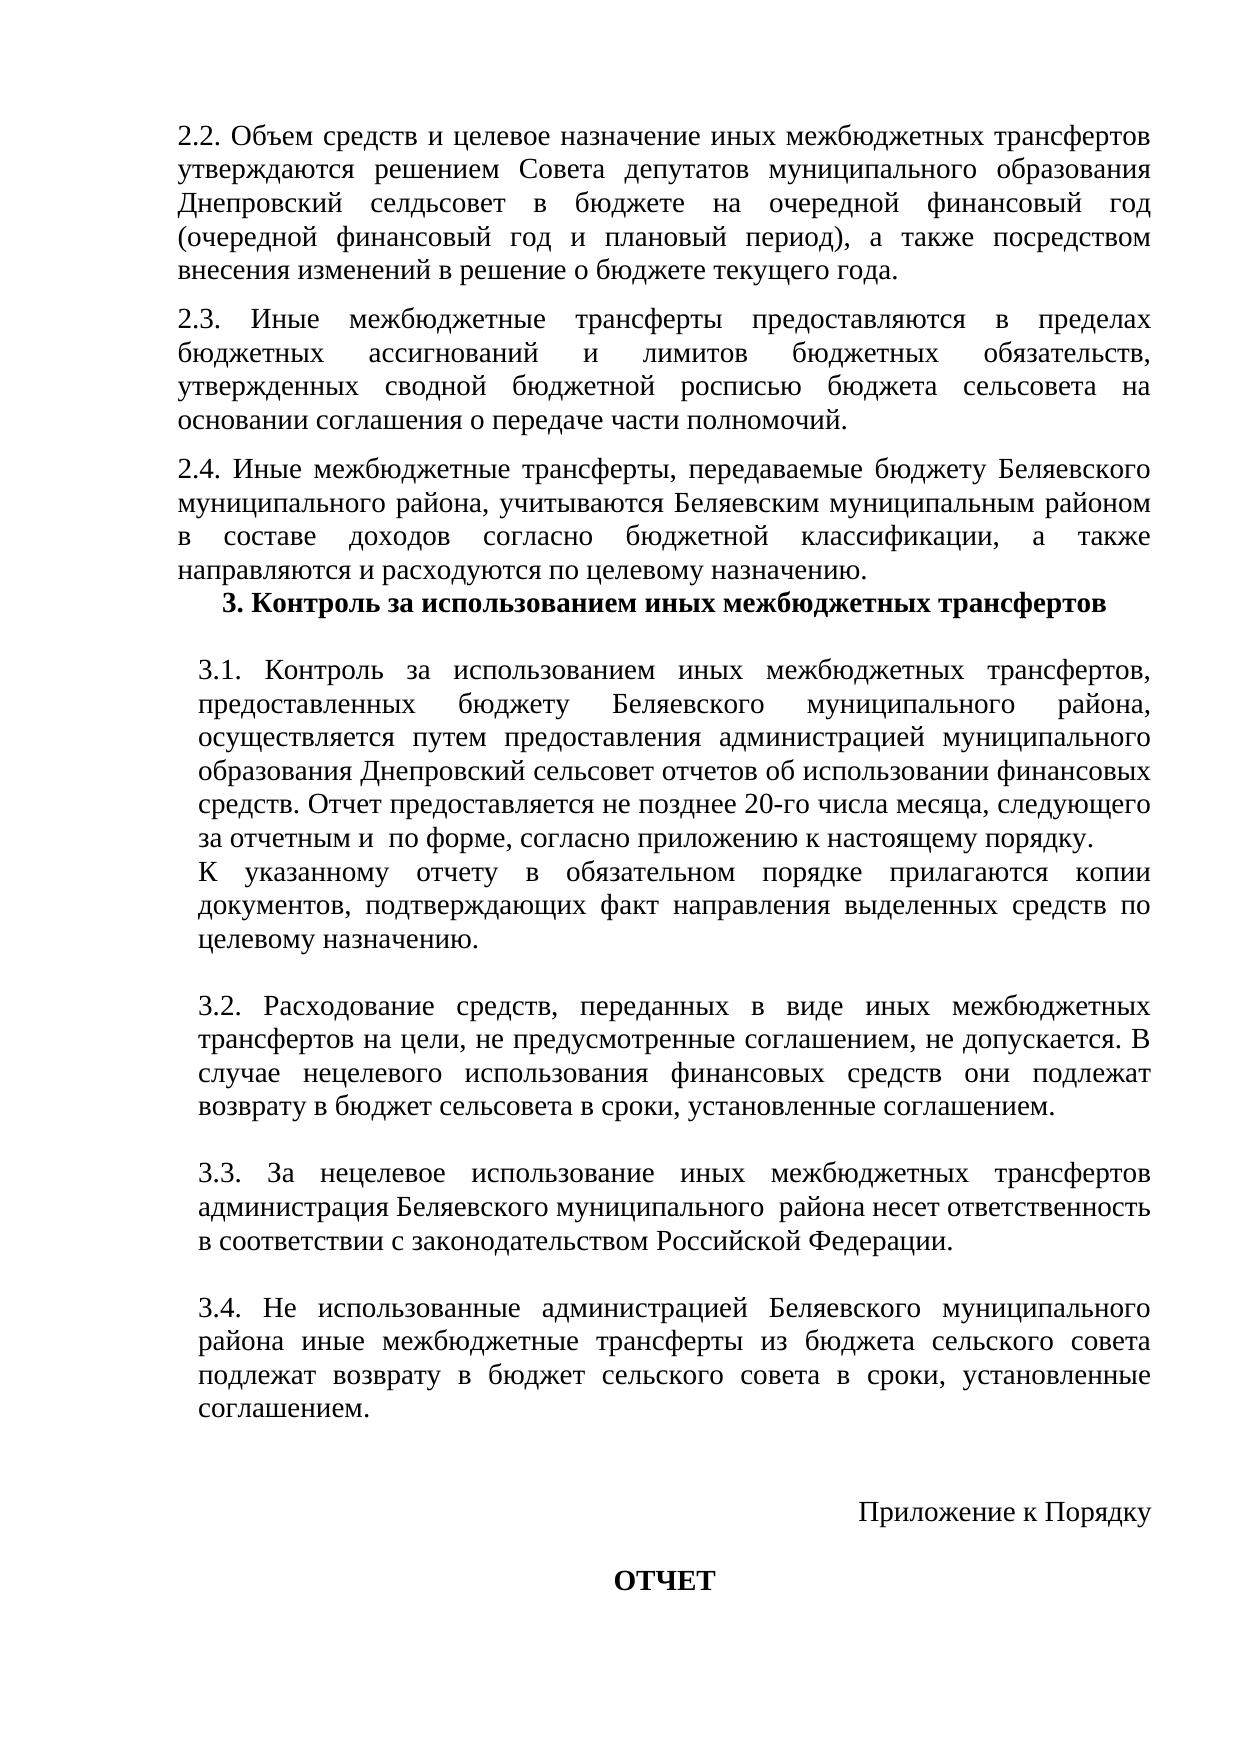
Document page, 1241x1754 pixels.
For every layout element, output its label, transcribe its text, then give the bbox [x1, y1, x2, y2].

text 3. Контроль за использованием иных межбюджетных трансфертов [177, 585, 1152, 619]
text 2.2. Объем средств и целевое назначение иных межбюджетных трансфертов утверждаются решением Совета депутатов муниципального образования Днепровский селдьсовет в бюджете на очередной финансовый год (очередной финансовый год и плановый период), а также посредством внесения изменений в решение о бюджете текущего года. [177, 118, 1152, 286]
text Приложение к Порядку [199, 1494, 1152, 1527]
text 3.4. Не использованные администрацией Беляевского муниципального района иные межбюджетные трансферты из бюджета сельского совета подлежат возврату в бюджет сельского совета в сроки, установленные соглашением. [198, 1290, 1152, 1424]
text 3.2. Расходование средств, переданных в виде иных межбюджетных трансфертов на цели, не предусмотренные соглашением, не допускается. В случае нецелевого использования финансовых средств они подлежат возврату в бюджет сельсовета в сроки, установленные соглашением. [198, 988, 1152, 1122]
text 3.3. За нецелевое использование иных межбюджетных трансфертов администрация Беляевского муниципального района несет ответственность в соответствии с законодательством Российской Федерации. [198, 1156, 1152, 1256]
text ОТЧЕТ [177, 1563, 1152, 1597]
text 2.3. Иные межбюджетные трансферты предоставляются в пределах бюджетных ассигнований и лимитов бюджетных обязательств, утвержденных сводной бюджетной росписью бюджета сельсовета на основании соглашения о передаче части полномочий. [177, 301, 1152, 436]
text 2.4. Иные межбюджетные трансферты, передаваемые бюджету Беляевского муниципального района, учитываются Беляевским муниципальным районом в составе доходов согласно бюджетной классификации, а также направляются и расходуются по целевому назначению. [177, 451, 1152, 585]
text К указанному отчету в обязательном порядке прилагаются копии документов, подтверждающих факт направления выделенных средств по целевому назначению. [198, 854, 1152, 954]
text 3.1. Контроль за использованием иных межбюджетных трансфертов, предоставленных бюджету Беляевского муниципального района, осуществляется путем предоставления администрацией муниципального образования Днепровский сельсовет отчетов об использовании финансовых средств. Отчет предоставляется не позднее 20-го числа месяца, следующего за отчетным и по форме, согласно приложению к настоящему порядку. [198, 652, 1152, 854]
